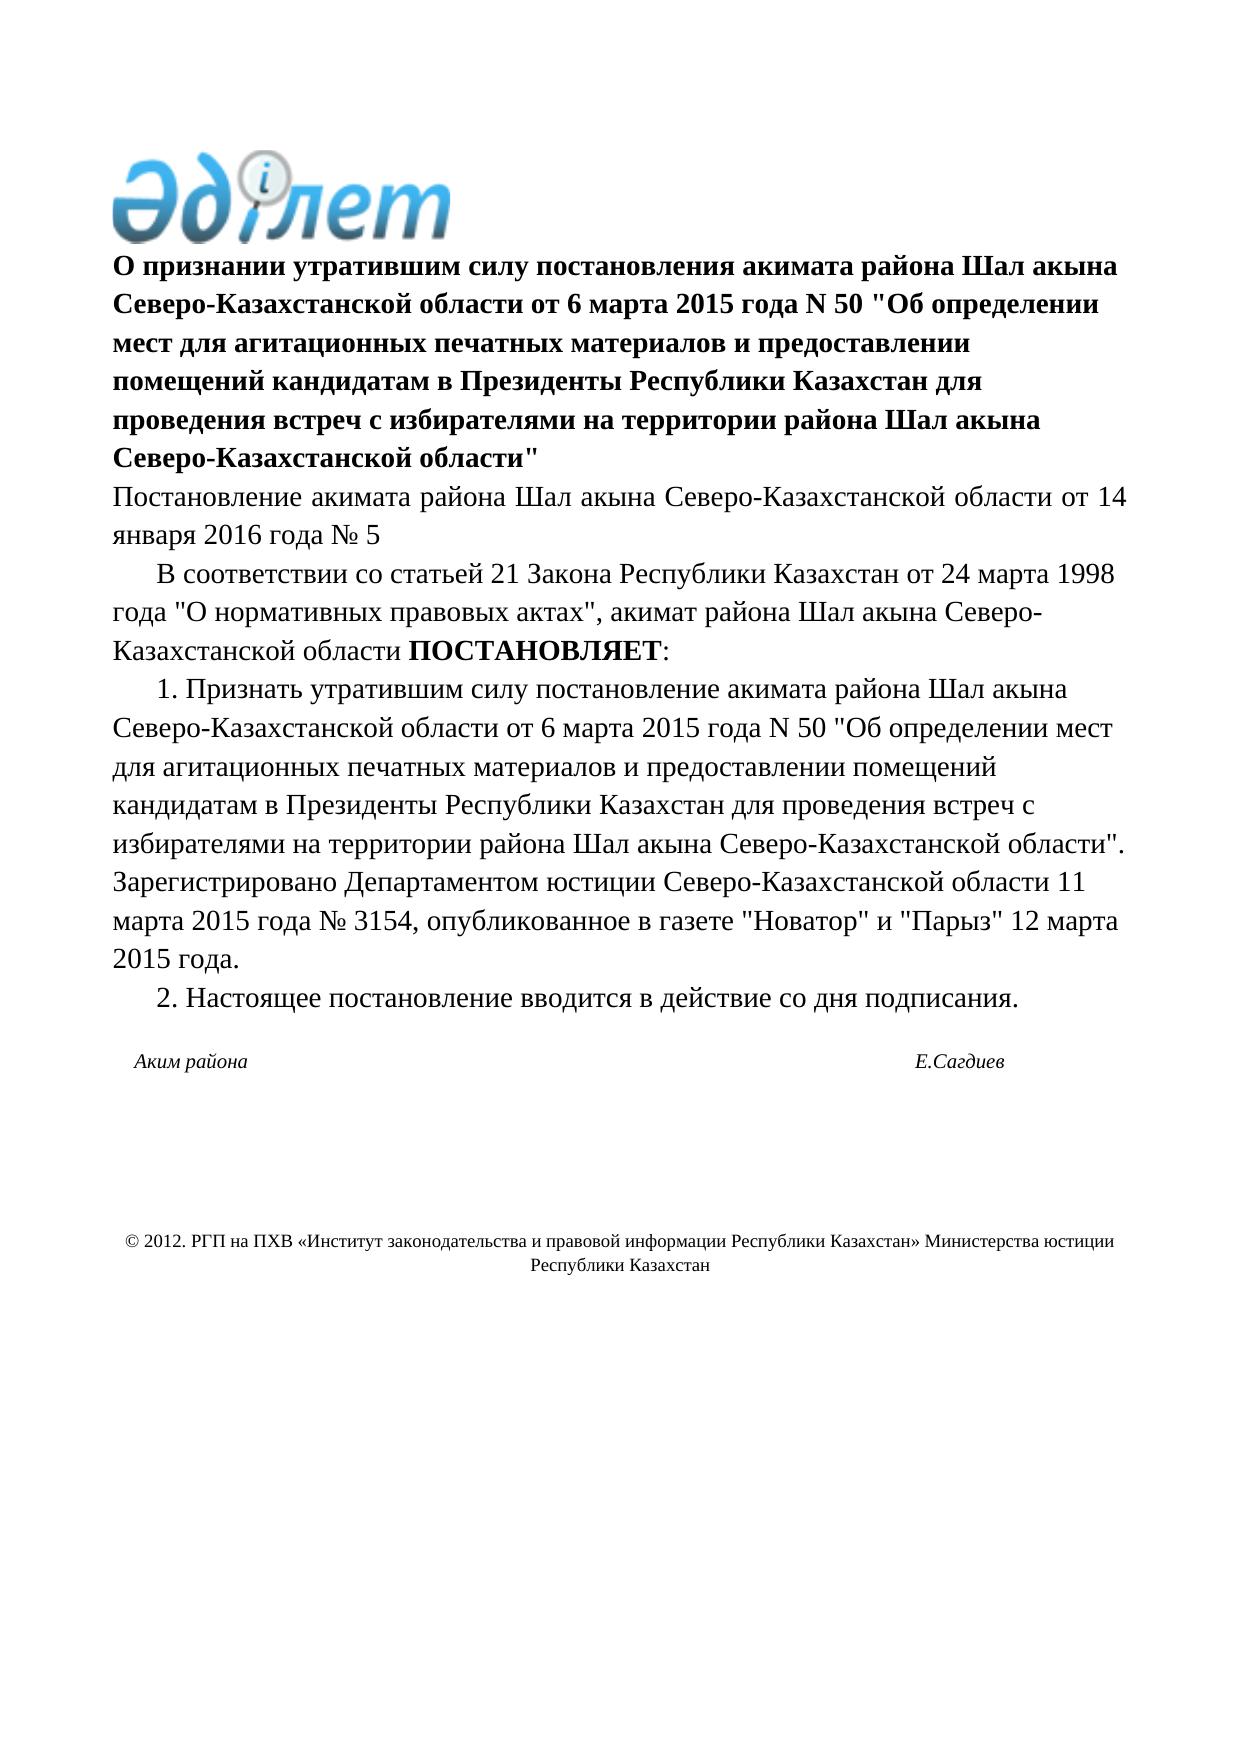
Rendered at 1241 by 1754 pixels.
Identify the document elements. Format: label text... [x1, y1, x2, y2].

table_header Е.Сагдиев [913, 1048, 1240, 1078]
picture [112, 150, 451, 244]
text В соответствии со статьей 21 Закона Республики Казахстан от 24 марта 1998 года "О нормативных правовых актах", акимат района Шал акына Северо-Казахстанской области ПОСТАНОВЛЯЕТ: 1. Признать утратившим силу постановление акимата района Шал акына Северо-Казахстанской области от 6 марта 2015 года N 50 "Об определении мест для агитационных печатных материалов и предоставлении помещений кандидатам в Президенты Республики Казахстан для проведения встреч с избирателями на территории района Шал акына Северо-Казахстанской области". Зарегистрировано Департаментом юстиции Северо-Казахстанской области 11 марта 2015 года № 3154, опубликованное в газете "Новатор" и "Парыз" 12 марта 2015 года. 2. Настоящее постановление вводится в действие со дня подписания. [112, 556, 1128, 1044]
text О признании утратившим силу постановления акимата района Шал акына Северо-Казахстанской области от 6 марта 2015 года N 50 "Об определении мест для агитационных печатных материалов и предоставлении помещений кандидатам в Президенты Республики Казахстан для проведения встреч с избирателями на территории района Шал акына Северо-Казахстанской области" [112, 248, 1128, 474]
text Постановление акимата района Шал акына Северо-Казахстанской области от 14 января 2016 года № 5 [112, 479, 1128, 551]
table_header Аким района [101, 1048, 913, 1078]
text © 2012. РГП на ПХВ «Институт законодательства и правовой информации Республики Казахстан» Министерства юстиции Республики Казахстан [112, 1229, 1128, 1276]
